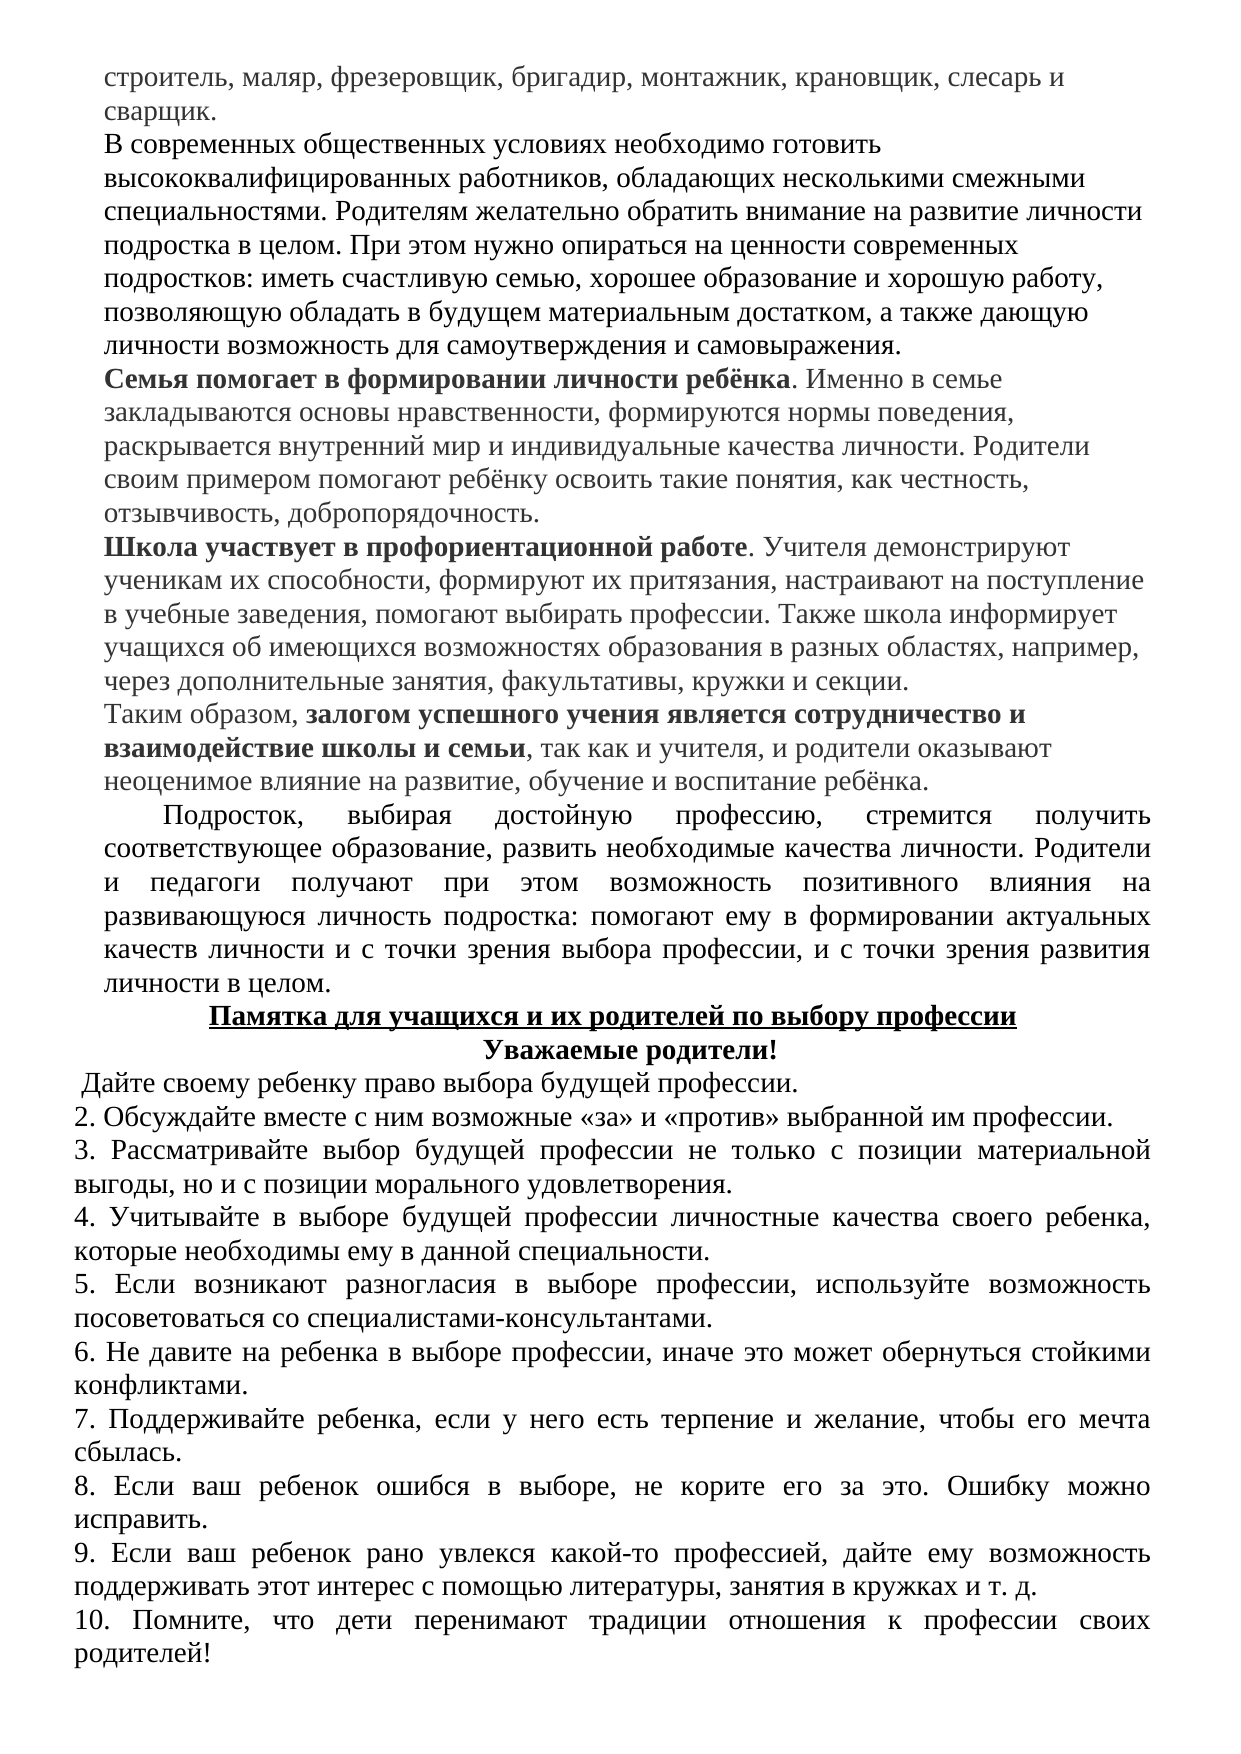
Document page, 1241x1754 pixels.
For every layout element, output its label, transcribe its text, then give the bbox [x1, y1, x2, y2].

text 5. Если возникают разногласия в выборе профессии, используйте возможность посоветоваться со специалистами-консультантами. [74, 1267, 1152, 1334]
text Семья помогает в формировании личности ребёнка. Именно в семье закладываются основы нравственности, формируются нормы поведения, раскрывается внутренний мир и индивидуальные качества личности. Родители своим примером помогают ребёнку освоить такие понятия, как честность, отзывчивость, добропорядочность. [103, 361, 1152, 529]
text Памятка для учащихся и их родителей по выбору профессии [74, 998, 1152, 1032]
text 3. Рассматривайте выбор будущей профессии не только с позиции материальной выгоды, но и с позиции морального удовлетворения. [74, 1132, 1152, 1199]
text 4. Учитывайте в выборе будущей профессии личностные качества своего ребенка, которые необходимы ему в данной специальности. [74, 1199, 1152, 1267]
text 10. Помните, что дети перенимают традиции отношения к профессии своих родителей! [74, 1602, 1152, 1669]
text В современных общественных условиях необходимо готовить высококвалифицированных работников, обладающих несколькими смежными специальностями. Родителям желательно обратить внимание на развитие личности подростка в целом. При этом нужно опираться на ценности современных подростков: иметь счастливую семью, хорошее образование и хорошую работу, позволяющую обладать в будущем материальным достатком, а также дающую личности возможность для самоутверждения и самовыражения. [103, 126, 1152, 361]
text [103, 59, 1152, 126]
text Дайте своему ребенку право выбора будущей профессии. [74, 1065, 1152, 1099]
text 7. Поддерживайте ребенка, если у него есть терпение и желание, чтобы его мечта сбылась. [74, 1401, 1152, 1468]
text 6. Не давите на ребенка в выборе профессии, иначе это может обернуться стойкими конфликтами. [74, 1334, 1152, 1401]
text 9. Если ваш ребенок рано увлекся какой-то профессией, дайте ему возможность поддерживать этот интерес с помощью литературы, занятия в кружках и т. д. [74, 1535, 1152, 1602]
text Таким образом, залогом успешного учения является сотрудничество и взаимодействие школы и семьи, так как и учителя, и родители оказывают неоценимое влияние на развитие, обучение и воспитание ребёнка. [103, 696, 1152, 797]
text 8. Если ваш ребенок ошибся в выборе, не корите его за это. Ошибку можно исправить. [74, 1468, 1152, 1535]
text Школа участвует в профориентационной работе. Учителя демонстрируют ученикам их способности, формируют их притязания, настраивают на поступление в учебные заведения, помогают выбирать профессии. Также школа информирует учащихся об имеющихся возможностях образования в разных областях, например, через дополнительные занятия, факультативы, кружки и секции. [103, 529, 1152, 696]
text 2. Обсуждайте вместе с ним возможные «за» и «против» выбранной им профессии. [74, 1099, 1152, 1132]
text Подросток, выбирая достойную профессию, стремится получить соответствующее образование, развить необходимые качества личности. Родители и педагоги получают при этом возможность позитивного влияния на развивающуюся личность подростка: помогают ему в формировании актуальных качеств личности и с точки зрения выбора профессии, и с точки зрения развития личности в целом. [103, 797, 1152, 998]
text Уважаемые родители! [74, 1032, 1152, 1065]
